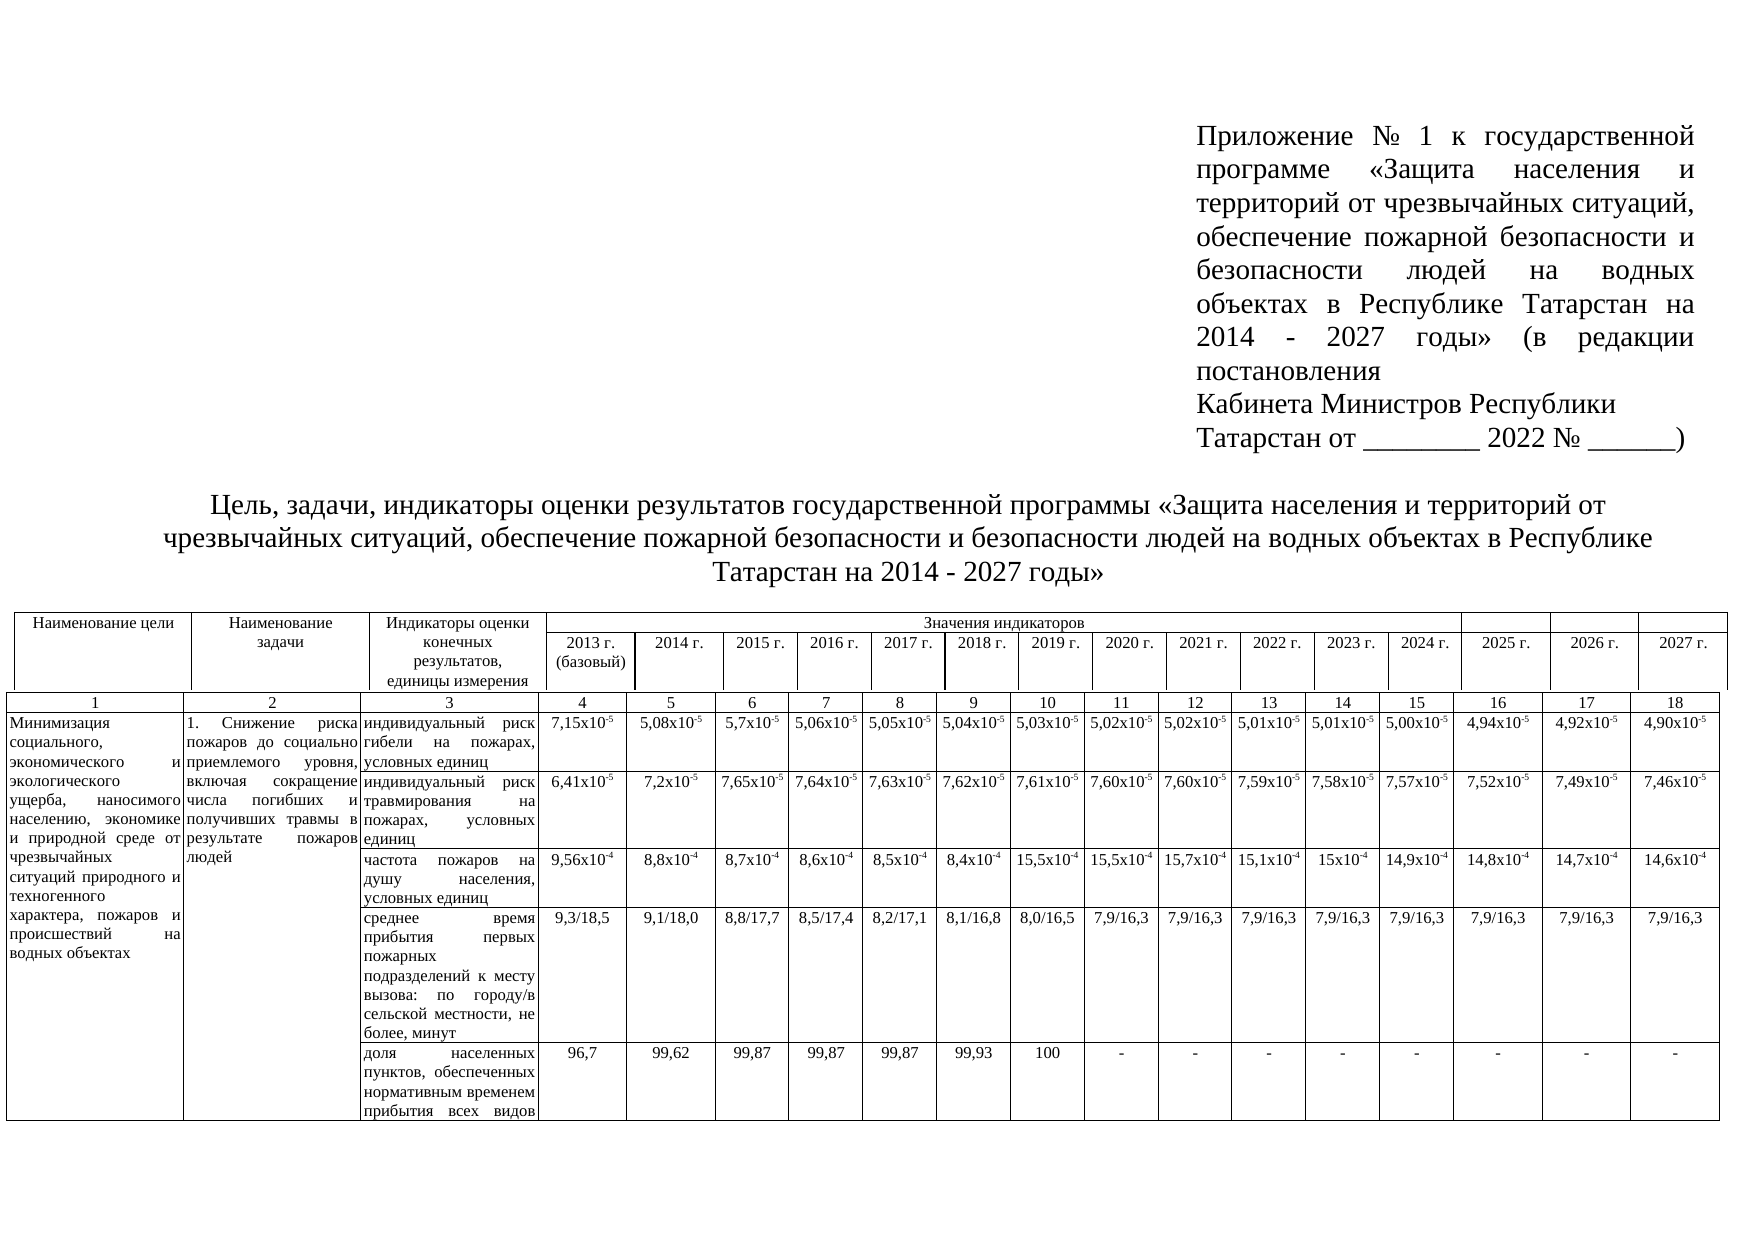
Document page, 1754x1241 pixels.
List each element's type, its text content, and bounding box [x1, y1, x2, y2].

table_cell 100 [1011, 1043, 1084, 1120]
table_header [1462, 613, 1550, 632]
table_header 1 [7, 693, 183, 712]
table_header Значения индикаторов [547, 613, 1461, 632]
table_cell 2025 г. [1462, 633, 1550, 689]
table_header 17 [1543, 693, 1630, 712]
table_cell 5,7х10-5 [716, 713, 788, 771]
table_cell 7,9/16,3 [1380, 908, 1453, 1042]
table_cell - [1085, 1043, 1158, 1120]
table_header 5 [627, 693, 715, 712]
table_cell 5,01х10-5 [1232, 713, 1305, 771]
table_cell 5,01х10-5 [1306, 713, 1379, 771]
table_header [1551, 613, 1638, 632]
table_cell 5,04х10-5 [937, 713, 1010, 771]
table_cell - [1454, 1043, 1542, 1120]
table_cell 7,58х10-5 [1306, 772, 1379, 848]
table_cell 5,02х10-5 [1159, 713, 1231, 771]
table_cell 7,9/16,3 [1306, 908, 1379, 1042]
table_cell 5,02х10-5 [1085, 713, 1158, 771]
table_header 12 [1159, 693, 1231, 712]
table_cell 2013 г. (базовый) [547, 633, 634, 689]
table_cell 2021 г. [1167, 633, 1240, 689]
table_header 16 [1454, 693, 1542, 712]
table_cell индивидуальный риск травмирования на пожарах, условных единиц [361, 772, 538, 848]
table_cell 14,7х10-4 [1543, 849, 1630, 907]
table_cell 14,8х10-4 [1454, 849, 1542, 907]
table_cell 7,46х10-5 [1631, 772, 1719, 848]
table_cell 5,08х10-5 [627, 713, 715, 771]
table_header 3 [361, 693, 538, 712]
table_cell 7,9/16,3 [1159, 908, 1231, 1042]
table_header 9 [937, 693, 1010, 712]
table_cell 7,60х10-5 [1159, 772, 1231, 848]
table_header Наименование цели [15, 613, 191, 689]
table_cell 99,87 [863, 1043, 936, 1120]
table_cell 2018 г. [946, 633, 1018, 689]
table_cell - [1159, 1043, 1231, 1120]
table_header 8 [863, 693, 936, 712]
table_cell 8,5/17,4 [789, 908, 862, 1042]
table_cell 7,9/16,3 [1232, 908, 1305, 1042]
table_cell - [1543, 1043, 1630, 1120]
table_header 7 [789, 693, 862, 712]
table_header 13 [1232, 693, 1305, 712]
table_header 4 [539, 693, 626, 712]
table_cell 7,57х10-5 [1380, 772, 1453, 848]
table_cell 7,59х10-5 [1232, 772, 1305, 848]
table_cell 8,7х10-4 [716, 849, 788, 907]
table_cell 7,15х10-5 [539, 713, 626, 771]
table_cell 9,3/18,5 [539, 908, 626, 1042]
table_header 2 [184, 693, 360, 712]
table_cell 8,1/16,8 [937, 908, 1010, 1042]
table_cell частота пожаров на душу населения, условных единиц [361, 849, 538, 907]
table_cell 2023 г. [1315, 633, 1388, 689]
table_cell 8,5х10-4 [863, 849, 936, 907]
table_cell 4,90х10-5 [1631, 713, 1719, 771]
table_header Индикаторы оценки конечных результатов, единицы измерения [370, 613, 546, 689]
table_cell 8,4х10-4 [937, 849, 1010, 907]
table_cell 5,05х10-5 [863, 713, 936, 771]
table_cell - [1232, 1043, 1305, 1120]
table_cell 14,9х10-4 [1380, 849, 1453, 907]
table_header 10 [1011, 693, 1084, 712]
table_cell 8,8/17,7 [716, 908, 788, 1042]
table_cell 1. Снижение риска пожаров до социально приемлемого уровня, включая сокращение числа погибших и получивших травмы в результате пожаров людей [184, 713, 360, 1120]
table_cell 2019 г. [1019, 633, 1092, 689]
table_cell 99,87 [789, 1043, 862, 1120]
table_cell 99,87 [716, 1043, 788, 1120]
table_cell - [1380, 1043, 1453, 1120]
table_cell 15,1х10-4 [1232, 849, 1305, 907]
table_cell 7,2х10-5 [627, 772, 715, 848]
table_cell 8,0/16,5 [1011, 908, 1084, 1042]
table_cell 4,94х10-5 [1454, 713, 1542, 771]
table_cell индивидуальный риск гибели на пожарах, условных единиц [361, 713, 538, 771]
table_cell 2022 г. [1241, 633, 1314, 689]
table_cell 15,5х10-4 [1085, 849, 1158, 907]
text Приложение № 1 к государственной программе «Защита населения и территорий от чрезвычайных ситуаций, обеспечение пожарной безопасности и безопасности людей на водных объектах в Республике Татарстан на 2014 - 2027 годы» (в редакции постановления [1196, 118, 1695, 386]
table_cell 7,63х10-5 [863, 772, 936, 848]
table_header 14 [1306, 693, 1379, 712]
table_cell 7,65х10-5 [716, 772, 788, 848]
text Цель, задачи, индикаторы оценки результатов государственной программы «Защита населения и территорий от чрезвычайных ситуаций, обеспечение пожарной безопасности и безопасности людей на водных объектах в Республике Татарстан на 2014 - 2027 годы» [118, 487, 1698, 588]
table_cell - [1631, 1043, 1719, 1120]
table_cell 5,03х10-5 [1011, 713, 1084, 771]
table_cell 4,92х10-5 [1543, 713, 1630, 771]
text Кабинета Министров Республики [1196, 386, 1695, 420]
table_cell 7,52х10-5 [1454, 772, 1542, 848]
table_header 6 [716, 693, 788, 712]
table_cell 99,62 [627, 1043, 715, 1120]
table_header 18 [1631, 693, 1719, 712]
table_cell 2020 г. [1093, 633, 1166, 689]
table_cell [361, 1043, 538, 1120]
table_cell 7,49х10-5 [1543, 772, 1630, 848]
table_cell 2016 г. [798, 633, 871, 689]
table_cell 7,64х10-5 [789, 772, 862, 848]
table_cell 7,9/16,3 [1085, 908, 1158, 1042]
table_cell 15х10-4 [1306, 849, 1379, 907]
table_cell 9,1/18,0 [627, 908, 715, 1042]
table_cell 8,6х10-4 [789, 849, 862, 907]
table_cell 2015 г. [724, 633, 797, 689]
table_header Наименование задачи [192, 613, 369, 689]
table_header [1639, 613, 1727, 632]
table_cell 14,6х10-4 [1631, 849, 1719, 907]
table_cell 9,56х10-4 [539, 849, 626, 907]
table_cell 8,8х10-4 [627, 849, 715, 907]
table_cell 2017 г. [872, 633, 944, 689]
table_cell - [1306, 1043, 1379, 1120]
table_cell 5,06х10-5 [789, 713, 862, 771]
table_cell 2027 г. [1639, 633, 1727, 689]
table_cell 96,7 [539, 1043, 626, 1120]
table_cell 7,61х10-5 [1011, 772, 1084, 848]
text Татарстан от ________ 2022 № ______) [1196, 420, 1695, 453]
table_cell 7,60х10-5 [1085, 772, 1158, 848]
table_cell 2024 г. [1389, 633, 1461, 689]
table_cell 7,9/16,3 [1543, 908, 1630, 1042]
table_cell 2014 г. [636, 633, 723, 689]
table_cell 15,7х10-4 [1159, 849, 1231, 907]
table_cell 7,9/16,3 [1631, 908, 1719, 1042]
table_cell 7,9/16,3 [1454, 908, 1542, 1042]
table_cell 99,93 [937, 1043, 1010, 1120]
table_cell 7,62х10-5 [937, 772, 1010, 848]
table_cell 2026 г. [1551, 633, 1638, 689]
table_cell среднее время прибытия первых пожарных подразделений к месту вызова: по городу/в сельской местности, не более, минут [361, 908, 538, 1042]
table_cell 6,41х10-5 [539, 772, 626, 848]
table_cell 5,00х10-5 [1380, 713, 1453, 771]
table_cell Минимизация социального, экономического и экологического ущерба, наносимого населению, экономике и природной среде от чрезвычайных ситуаций природного и техногенного характера, пожаров и происшествий на водных объектах [7, 713, 183, 1120]
table_header 11 [1085, 693, 1158, 712]
table_cell 15,5х10-4 [1011, 849, 1084, 907]
table_cell 8,2/17,1 [863, 908, 936, 1042]
table_header 15 [1380, 693, 1453, 712]
